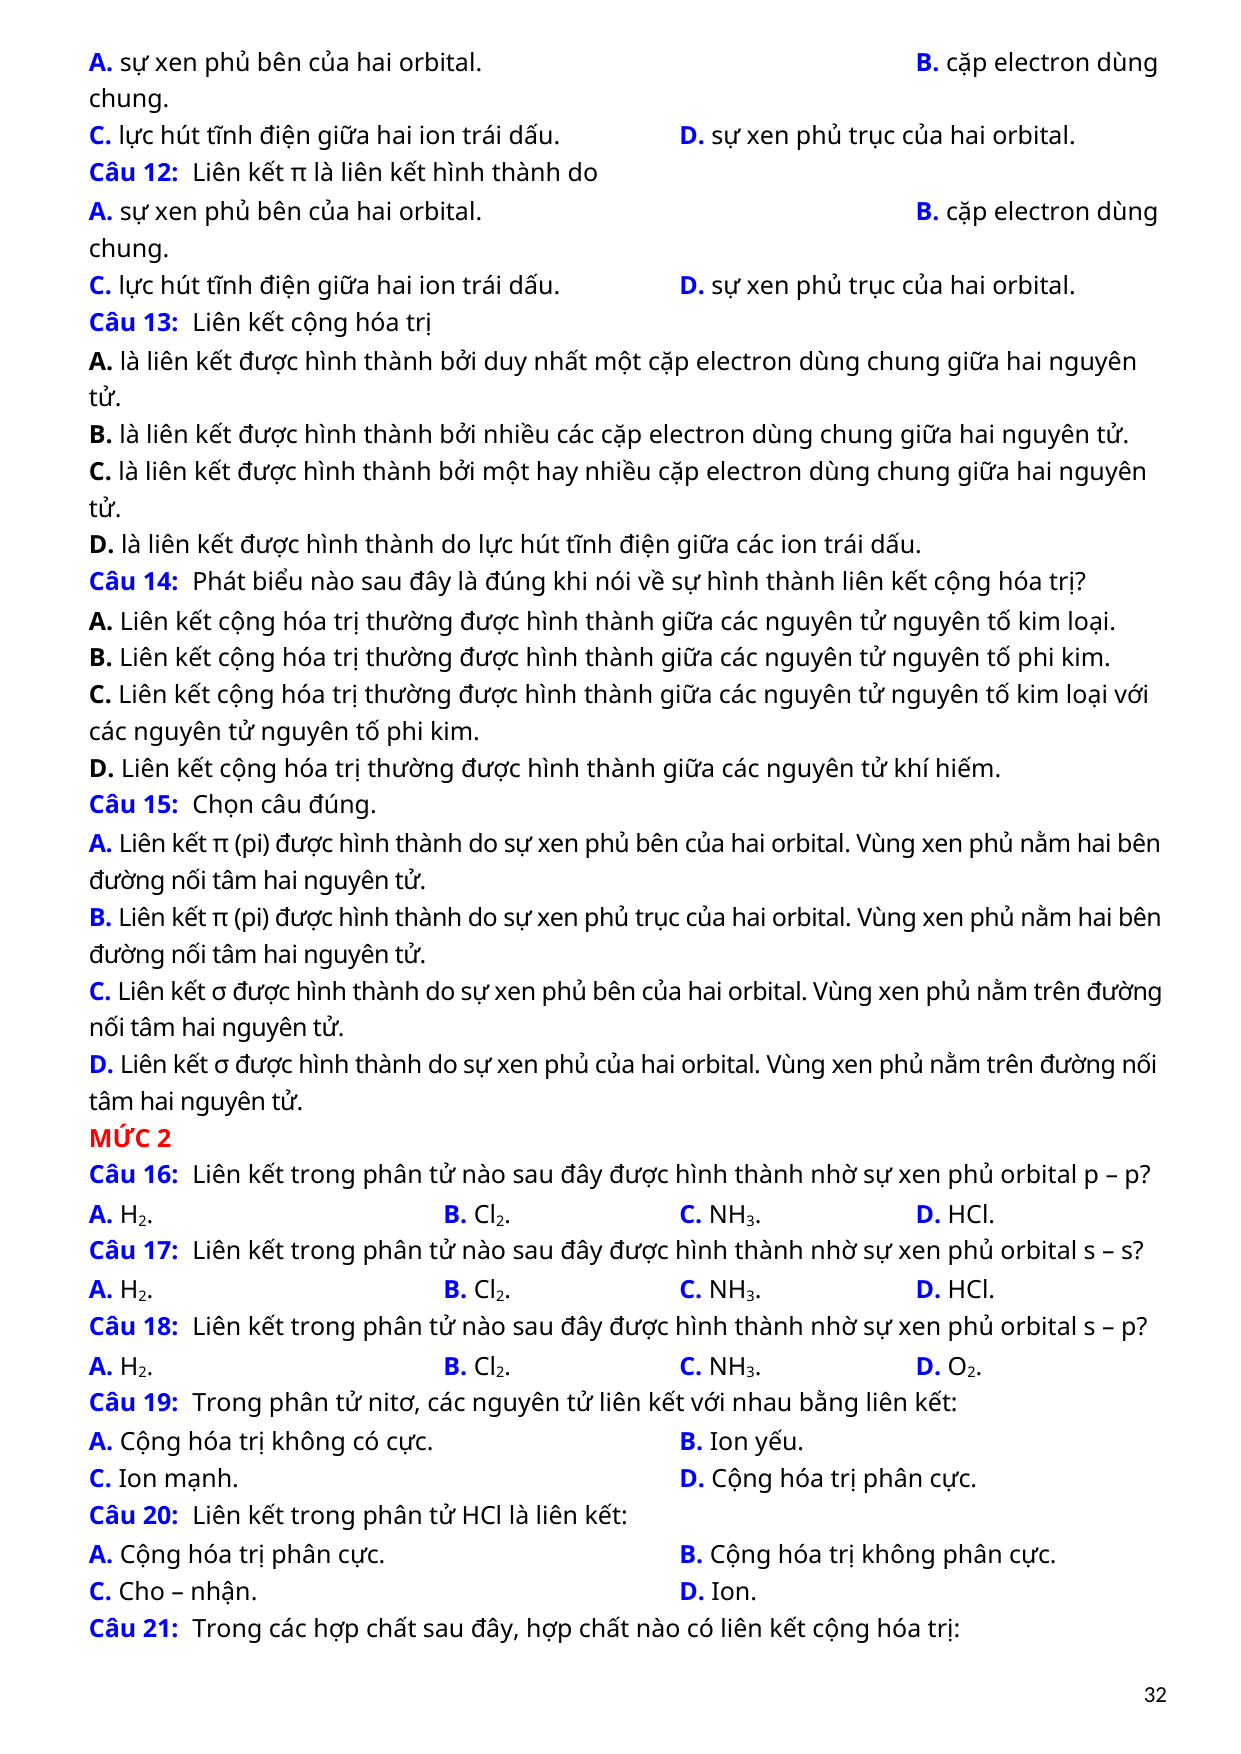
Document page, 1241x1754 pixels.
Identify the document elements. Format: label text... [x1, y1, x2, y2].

list Liên kết π là liên kết hình thành do [89, 155, 1167, 189]
text A. sự xen phủ bên của hai orbital. B. cặp electron dùng chung. [89, 194, 1167, 265]
text A. Liên kết cộng hóa trị thường được hình thành giữa các nguyên tử nguyên tố kim loại. [89, 603, 1167, 637]
list Trong phân tử nitơ, các nguyên tử liên kết với nhau bằng liên kết: [89, 1385, 1167, 1419]
text A. Cộng hóa trị không có cực. B. Ion yếu. [89, 1424, 1167, 1458]
list Liên kết trong phân tử nào sau đây được hình thành nhờ sự xen phủ orbital s – s? [89, 1233, 1167, 1267]
list Liên kết trong phân tử HCl là liên kết: [89, 1498, 1167, 1532]
text D. là liên kết được hình thành do lực hút tĩnh điện giữa các ion trái dấu. [89, 527, 1167, 561]
text A. là liên kết được hình thành bởi duy nhất một cặp electron dùng chung giữa hai nguyên tử. [89, 343, 1167, 414]
text A. H2. B. Cl2. C. NH3. D. O2. [89, 1348, 1167, 1382]
text B. là liên kết được hình thành bởi nhiều các cặp electron dùng chung giữa hai nguyên tử. [89, 417, 1167, 451]
text C. Liên kết σ được hình thành do sự xen phủ bên của hai orbital. Vùng xen phủ nằm trên đường nối tâm hai nguyên tử. [89, 973, 1167, 1044]
list Liên kết trong phân tử nào sau đây được hình thành nhờ sự xen phủ orbital s – p? [89, 1309, 1167, 1343]
text A. Liên kết π (pi) được hình thành do sự xen phủ bên của hai orbital. Vùng xen phủ nằm hai bên đường nối tâm hai nguyên tử. [89, 826, 1167, 897]
text C. là liên kết được hình thành bởi một hay nhiều cặp electron dùng chung giữa hai nguyên tử. [89, 454, 1167, 524]
text C. Liên kết cộng hóa trị thường được hình thành giữa các nguyên tử nguyên tố kim loại với các nguyên tử nguyên tố phi kim. [89, 677, 1167, 747]
list Chọn câu đúng. [89, 787, 1167, 821]
list Trong các hợp chất sau đây, hợp chất nào có liên kết cộng hóa trị: [89, 1610, 1167, 1644]
list Liên kết cộng hóa trị [89, 304, 1167, 338]
text MỨC 2 [89, 1120, 1167, 1154]
text A. H2. B. Cl2. C. NH3. D. HCl. [89, 1272, 1167, 1306]
text C. Ion mạnh. D. Cộng hóa trị phân cực. [89, 1461, 1167, 1495]
text C. lực hút tĩnh điện giữa hai ion trái dấu. D. sự xen phủ trục của hai orbital. [89, 267, 1167, 301]
text A. H2. B. Cl2. C. NH3. D. HCl. [89, 1196, 1167, 1230]
text C. Cho – nhận. D. Ion. [89, 1573, 1167, 1608]
text B. Liên kết cộng hóa trị thường được hình thành giữa các nguyên tử nguyên tố phi kim. [89, 640, 1167, 674]
text A. sự xen phủ bên của hai orbital. B. cặp electron dùng chung. [89, 44, 1167, 115]
text C. lực hút tĩnh điện giữa hai ion trái dấu. D. sự xen phủ trục của hai orbital. [89, 118, 1167, 152]
list Phát biểu nào sau đây là đúng khi nói về sự hình thành liên kết cộng hóa trị? [89, 564, 1167, 598]
text A. Cộng hóa trị phân cực. B. Cộng hóa trị không phân cực. [89, 1537, 1167, 1571]
text D. Liên kết cộng hóa trị thường được hình thành giữa các nguyên tử khí hiếm. [89, 750, 1167, 784]
text B. Liên kết π (pi) được hình thành do sự xen phủ trục của hai orbital. Vùng xen phủ nằm hai bên đường nối tâm hai nguyên tử. [89, 900, 1167, 971]
list Liên kết trong phân tử nào sau đây được hình thành nhờ sự xen phủ orbital p – p? [89, 1157, 1167, 1191]
text D. Liên kết σ được hình thành do sự xen phủ của hai orbital. Vùng xen phủ nằm trên đường nối tâm hai nguyên tử. [89, 1047, 1167, 1118]
